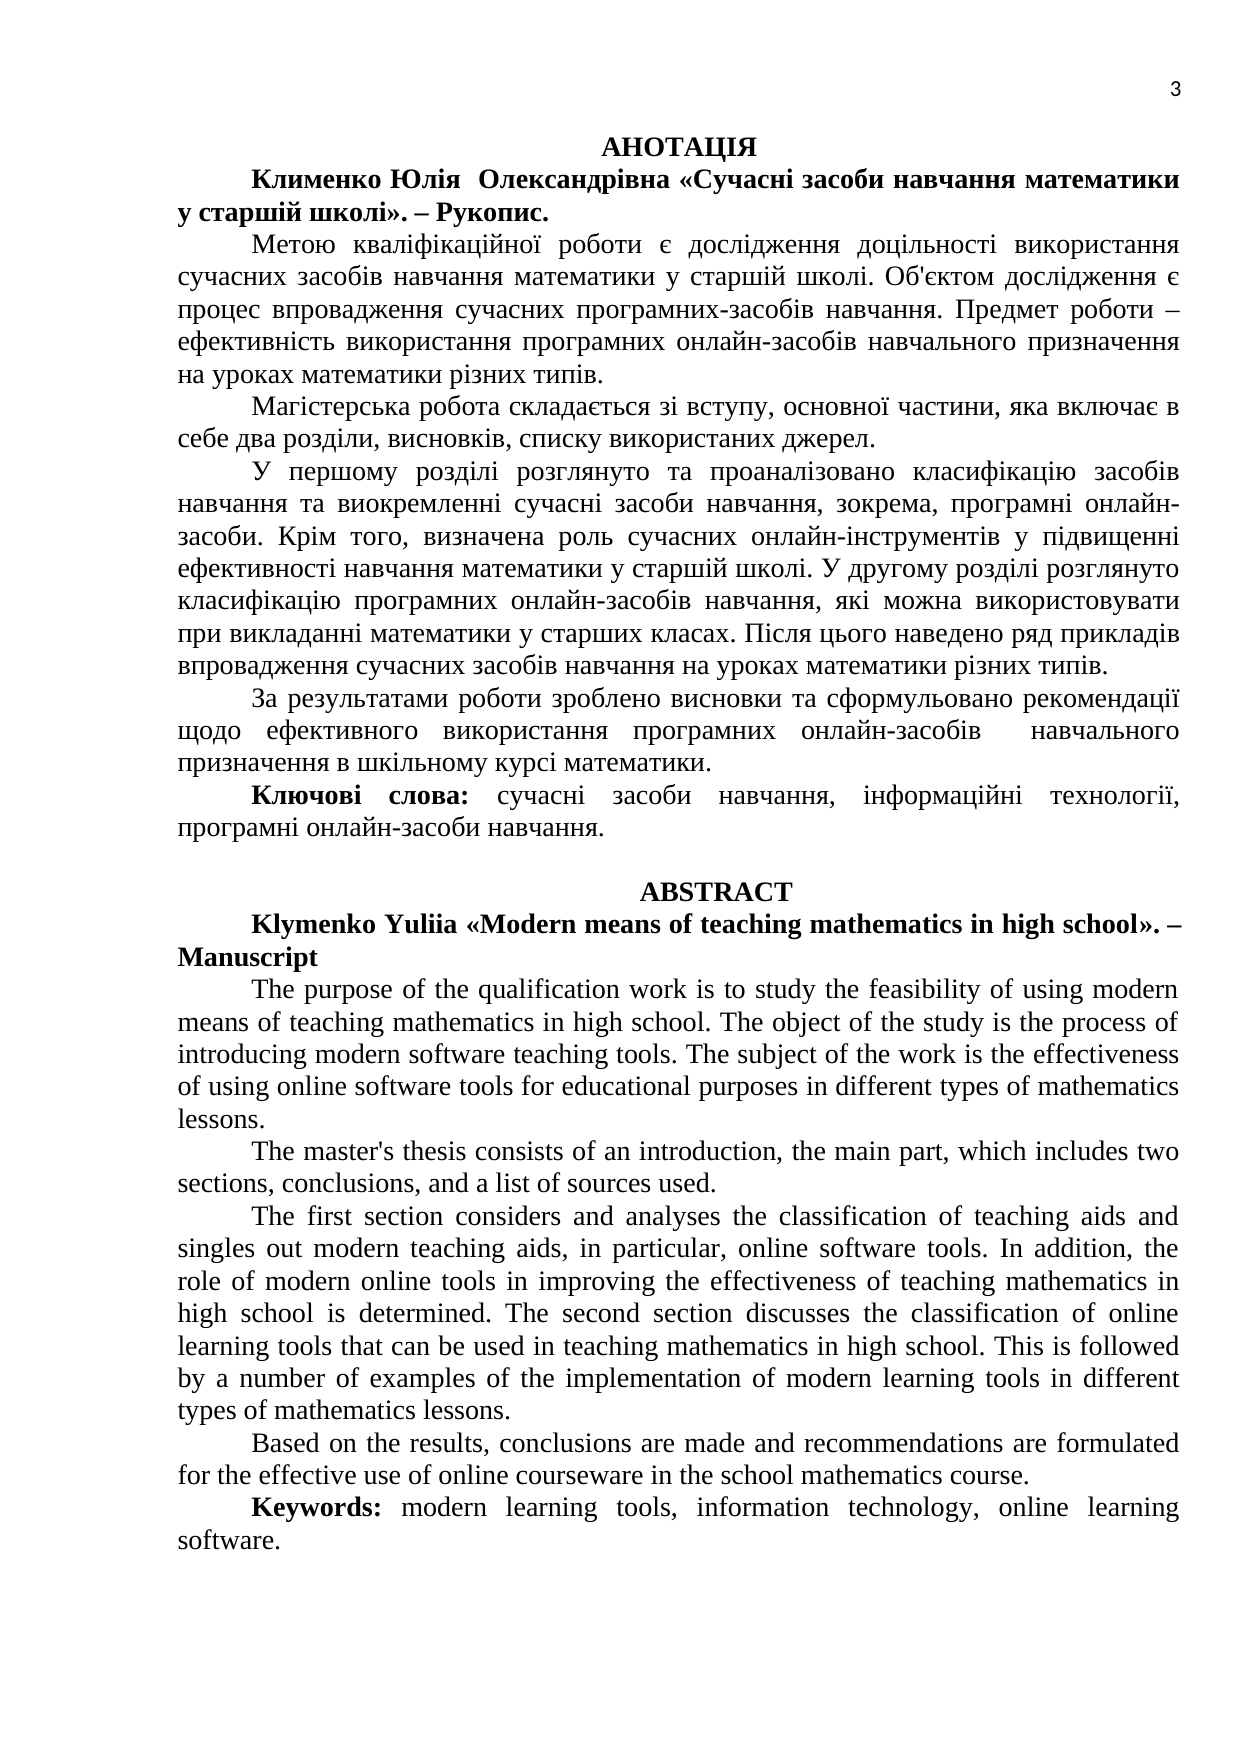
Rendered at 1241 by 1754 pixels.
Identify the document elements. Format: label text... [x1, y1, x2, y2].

text The first section considers and analyses the classification of teaching aids and singles out modern teaching aids, in particular, online software tools. In addition, the role of modern online tools in improving the effectiveness of teaching mathematics in high school is determined. The second section discusses the classification of online learning tools that can be used in teaching mathematics in high school. This is followed by a number of examples of the implementation of modern learning tools in different types of mathematics lessons. [177, 1199, 1181, 1426]
text АНОТАЦІЯ [177, 130, 1181, 162]
text Метою кваліфікаційної роботи є дослідження доцільності використання сучасних засобів навчання математики у старшій школі. Об'єктом дослідження є процес впровадження сучасних програмних-засобів навчання. Предмет роботи – ефективність використання програмних онлайн-засобів навчального призначення на уроках математики різних типів. [177, 227, 1181, 389]
text У першому розділі розглянуто та проаналізовано класифікацію засобів навчання та виокремленні сучасні засоби навчання, зокрема, програмні онлайн-засоби. Крім того, визначена роль сучасних онлайн-інструментів у підвищенні ефективності навчання математики у старшій школі. У другому розділі розглянуто класифікацію програмних онлайн-засобів навчання, які можна використовувати при викладанні математики у старших класах. Після цього наведено ряд прикладів впровадження сучасних засобів навчання на уроках математики різних типів. [177, 454, 1181, 681]
text За результатами роботи зроблено висновки та сформульовано рекомендації щодо ефективного використання програмних онлайн-засобів навчального призначення в шкільному курсі математики. [177, 681, 1181, 778]
text Клименко Юлія Олександрівна «Сучасні засоби навчання математики у старшій школі». – Рукопис. [177, 162, 1181, 227]
text Keywords: modern learning tools, information technology, online learning software. [177, 1491, 1181, 1555]
text The purpose of the qualification work is to study the feasibility of using modern means of teaching mathematics in high school. The object of the study is the process of introducing modern software teaching tools. The subject of the work is the effectiveness of using online software tools for educational purposes in different types of mathematics lessons. [177, 972, 1181, 1134]
text Based on the results, conclusions are made and recommendations are formulated for the effective use of online courseware in the school mathematics course. [177, 1426, 1181, 1491]
text The master's thesis consists of an introduction, the main part, which includes two sections, conclusions, and a list of sources used. [177, 1134, 1181, 1199]
text Ключові слова: сучасні засоби навчання, інформаційні технології, програмні онлайн-засоби навчання. [177, 778, 1181, 843]
text Магістерська робота складається зі вступу, основної частини, яка включає в себе два розділи, висновків, списку використаних джерел. [177, 389, 1181, 454]
text Klymenko Yuliia «Modern means of teaching mathematics in high school». – Manuscript [177, 907, 1181, 972]
text ABSTRACT [177, 875, 1181, 907]
